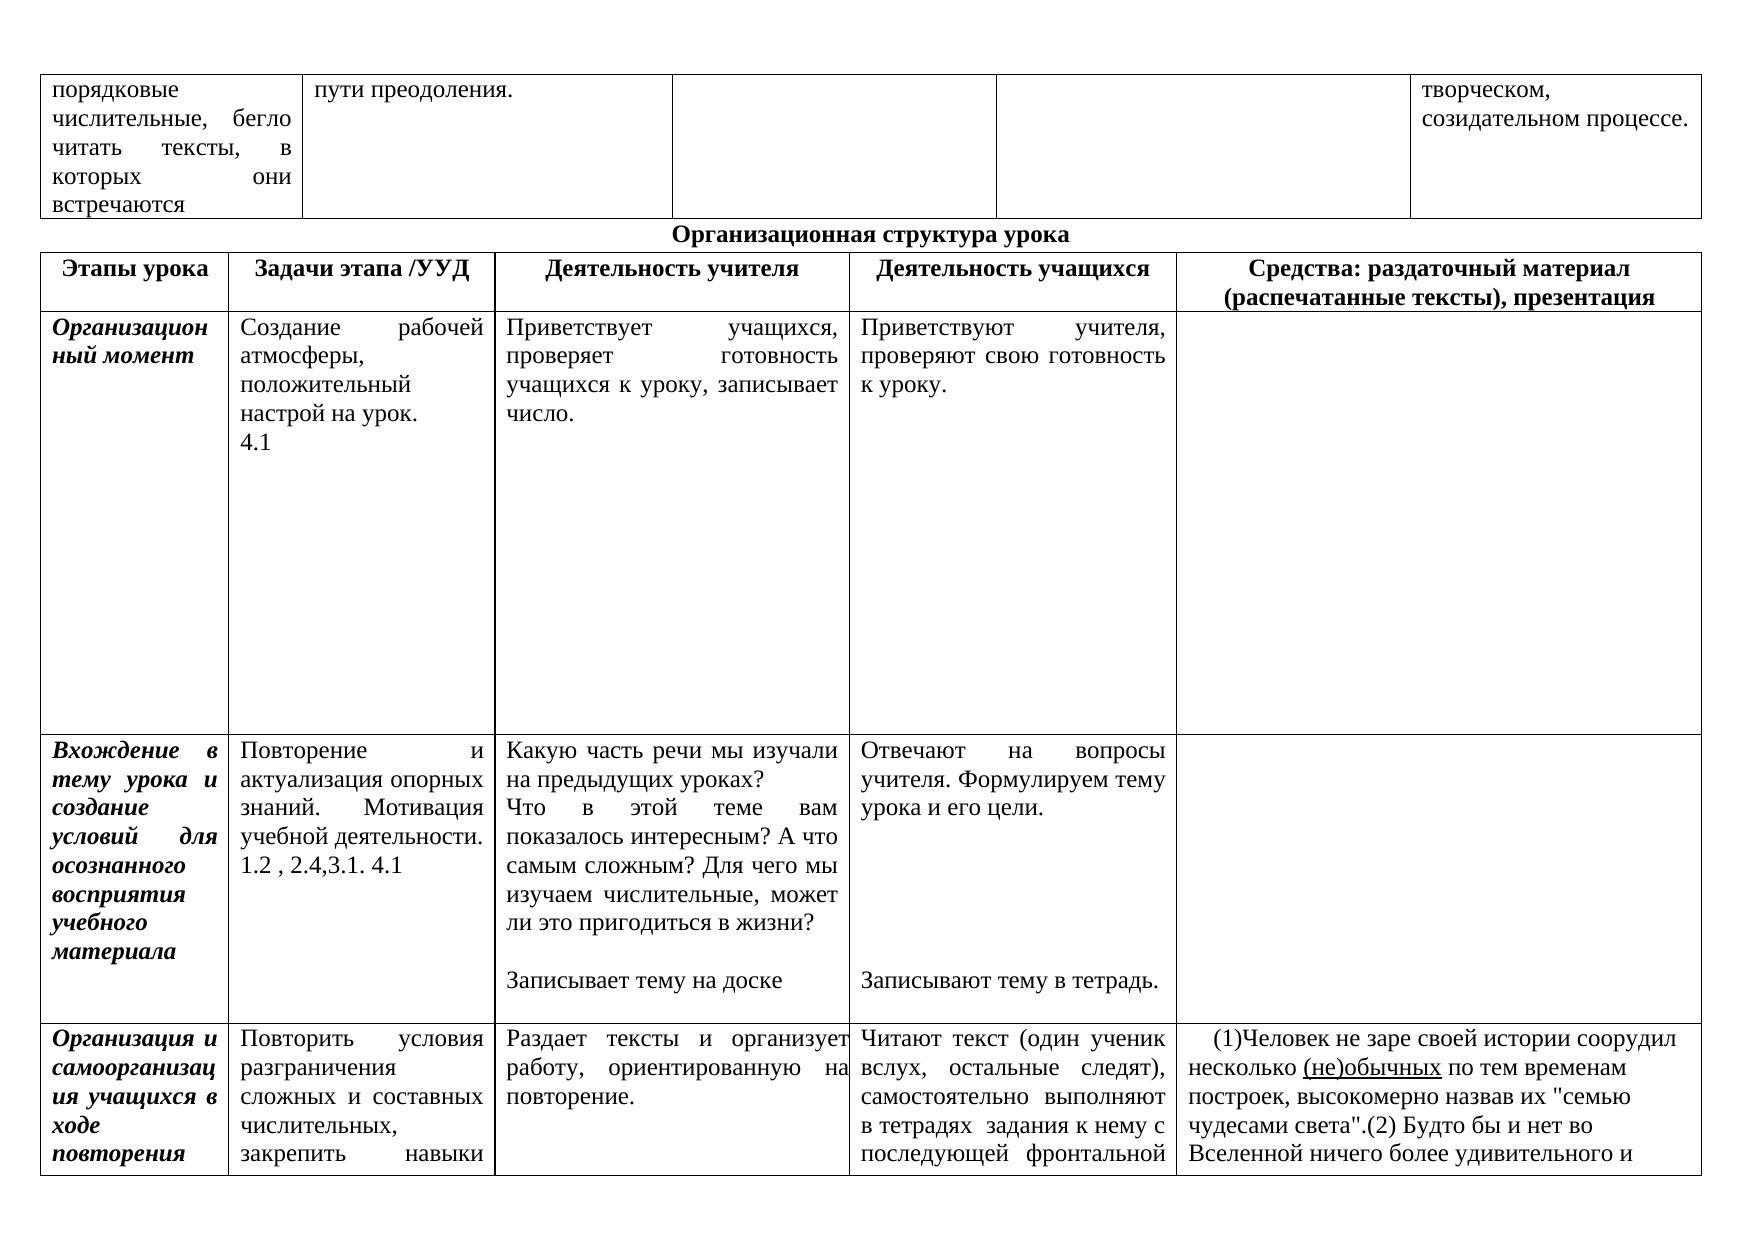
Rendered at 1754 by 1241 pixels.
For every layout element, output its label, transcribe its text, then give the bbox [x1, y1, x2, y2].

table_header Задачи этапа /УУД [229, 253, 494, 311]
table_header Средства: раздаточный материал (распечатанные тексты), презентация [1177, 253, 1701, 311]
table_cell Вхождение в тему урока и создание условий для осознанного восприятия учебного материала [41, 735, 228, 1022]
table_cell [1411, 75, 1701, 218]
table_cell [673, 75, 996, 218]
text Организационная структура урока [52, 219, 1689, 248]
table_cell Создание рабочей атмосферы, положительный настрой на урок. 4.1 [229, 312, 494, 734]
table_cell Приветствует учащихся, проверяет готовность учащихся к уроку, записывает число. [496, 312, 849, 734]
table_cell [997, 75, 1410, 218]
table_cell Какую часть речи мы изучали на предыдущих уроках? Что в этой теме вам показалось интересным? А что самым сложным? Для чего мы изучаем числительные, может ли это пригодиться в жизни? Записывает тему на доске [496, 735, 849, 1022]
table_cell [229, 1024, 494, 1174]
table_header Этапы урока [41, 253, 228, 311]
table_cell [1177, 735, 1701, 1022]
table_header Деятельность учителя [496, 253, 849, 311]
table_header Деятельность учащихся [850, 253, 1176, 311]
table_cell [496, 1024, 849, 1174]
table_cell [41, 1024, 228, 1174]
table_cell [850, 1024, 1176, 1174]
table_cell Приветствуют учителя, проверяют свою готовность к уроку. [850, 312, 1176, 734]
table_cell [303, 75, 672, 218]
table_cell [1177, 1024, 1701, 1174]
table_cell Повторение и актуализация опорных знаний. Мотивация учебной деятельности. 1.2 , 2.4,3.1. 4.1 [229, 735, 494, 1022]
table_cell Организационный момент [41, 312, 228, 734]
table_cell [41, 75, 302, 218]
table_cell [1177, 312, 1701, 734]
table_cell Отвечают на вопросы учителя. Формулируем тему урока и его цели. Записывают тему в тетрадь. [850, 735, 1176, 1022]
